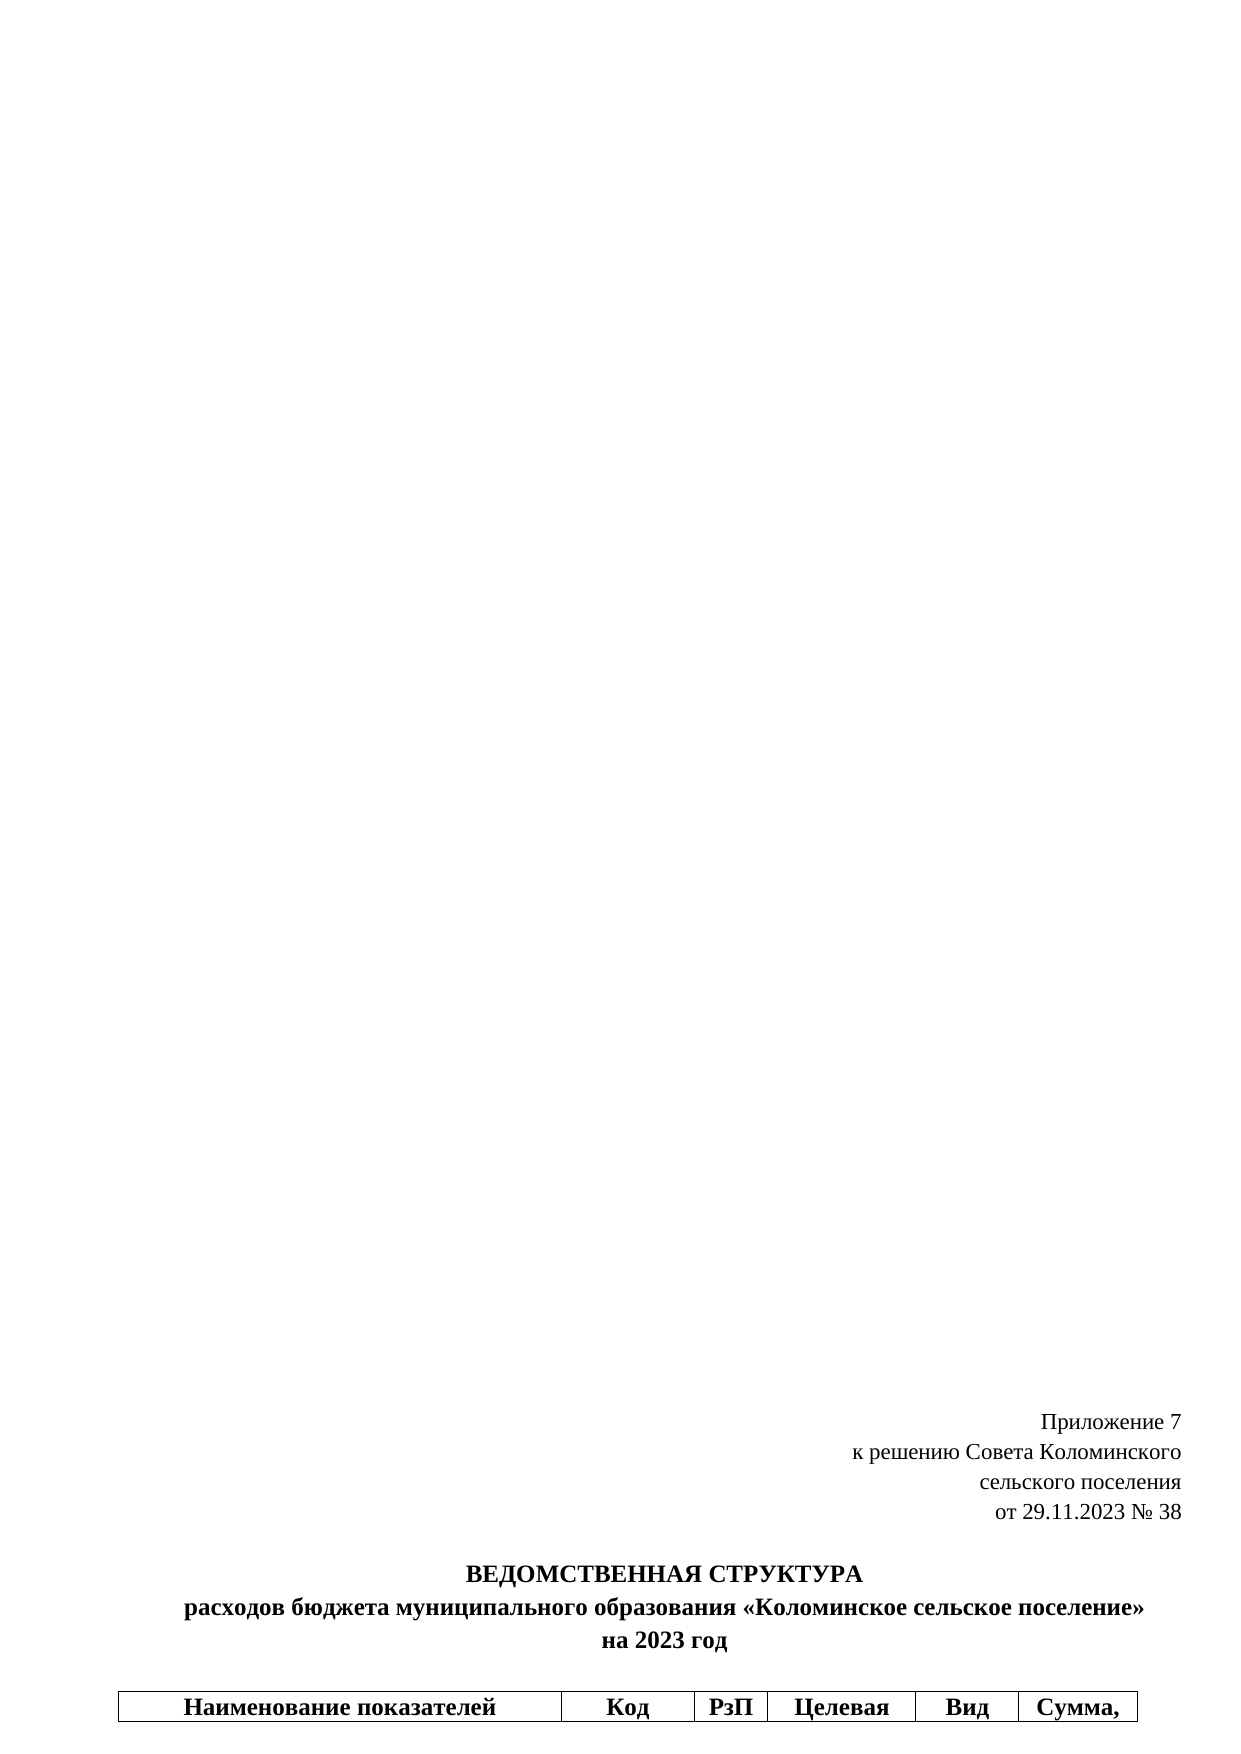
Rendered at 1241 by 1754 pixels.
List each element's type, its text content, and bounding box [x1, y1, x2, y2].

text расходов бюджета муниципального образования «Коломинское сельское поселение» [177, 1592, 1152, 1621]
text сельского поселения [758, 1468, 1181, 1494]
table_header Вид расходов [916, 1692, 1018, 1721]
table_header Сумма, тыс. руб. [1019, 1692, 1137, 1721]
text на 2023 год [177, 1625, 1152, 1654]
text от 29.11.2023 № 38 [758, 1498, 1181, 1525]
text Приложение 7 [177, 1408, 1181, 1434]
table_header Целевая статья [768, 1692, 915, 1721]
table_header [119, 1692, 561, 1721]
text ВЕДОМСТВЕННАЯ СТРУКТУРА [177, 1559, 1152, 1588]
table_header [562, 1692, 694, 1721]
text к решению Совета Коломинского [758, 1438, 1181, 1464]
table_header РзПр [695, 1692, 767, 1721]
